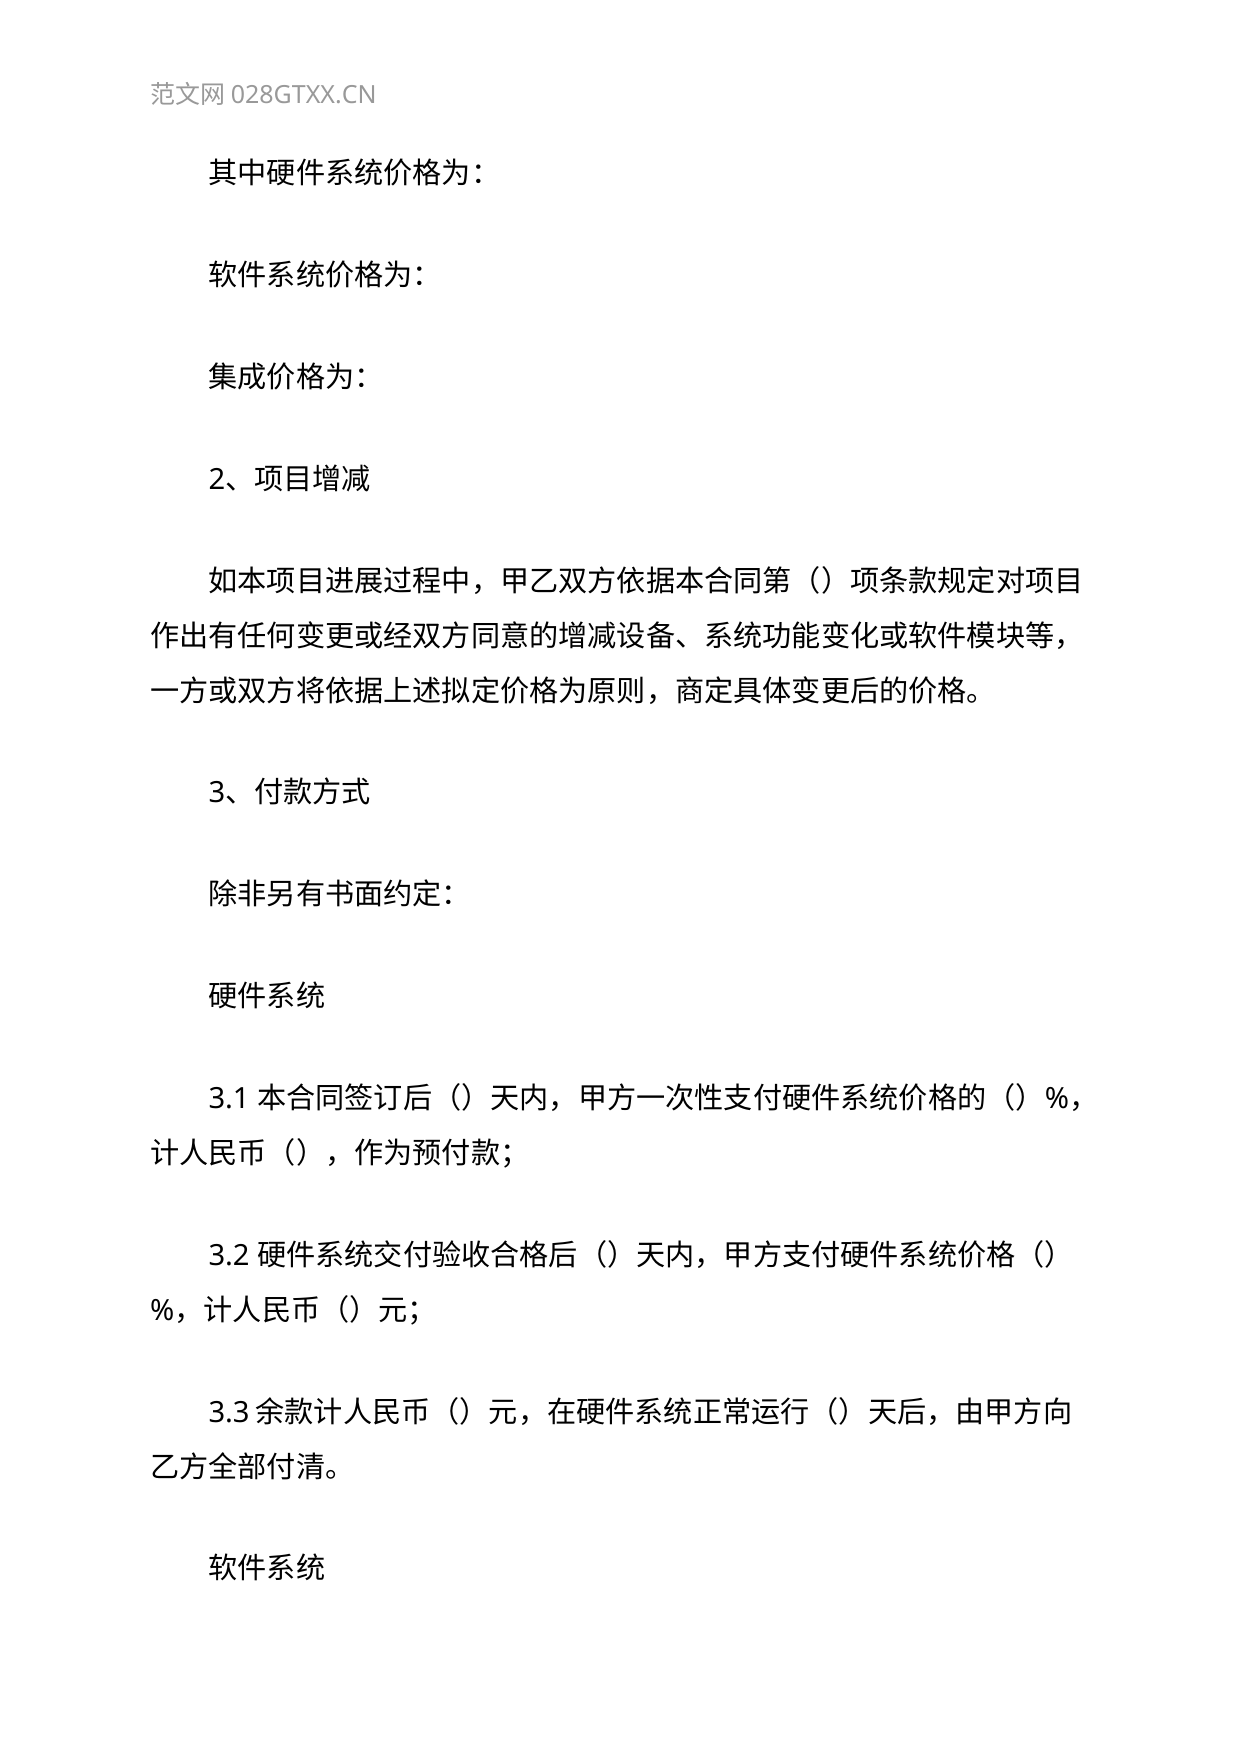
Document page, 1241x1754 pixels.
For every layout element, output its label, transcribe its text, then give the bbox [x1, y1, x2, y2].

text 软件系统价格为： [150, 252, 1090, 294]
text 2、项目增减 [150, 455, 1090, 498]
text 3、付款方式 [150, 769, 1090, 811]
text 3.3余款计人民币（）元，在硬件系统正常运行（）天后，由甲方向乙方全部付清。 [150, 1388, 1090, 1485]
text 3.2 硬件系统交付验收合格后（）天内，甲方支付硬件系统价格（）%，计人民币（）元； [150, 1231, 1090, 1328]
text 硬件系统 [150, 973, 1090, 1015]
text 集成价格为： [150, 353, 1090, 396]
text 其中硬件系统价格为： [150, 150, 1090, 192]
text 如本项目进展过程中，甲乙双方依据本合同第（）项条款规定对项目作出有任何变更或经双方同意的增减设备、系统功能变化或软件模块等，一方或双方将依据上述拟定价格为原则，商定具体变更后的价格。 [150, 557, 1090, 709]
text 3.1 本合同签订后（）天内，甲方一次性支付硬件系统价格的（）%，计人民币（），作为预付款； [150, 1074, 1090, 1172]
text 除非另有书面约定： [150, 871, 1090, 913]
text 软件系统 [150, 1545, 1090, 1587]
